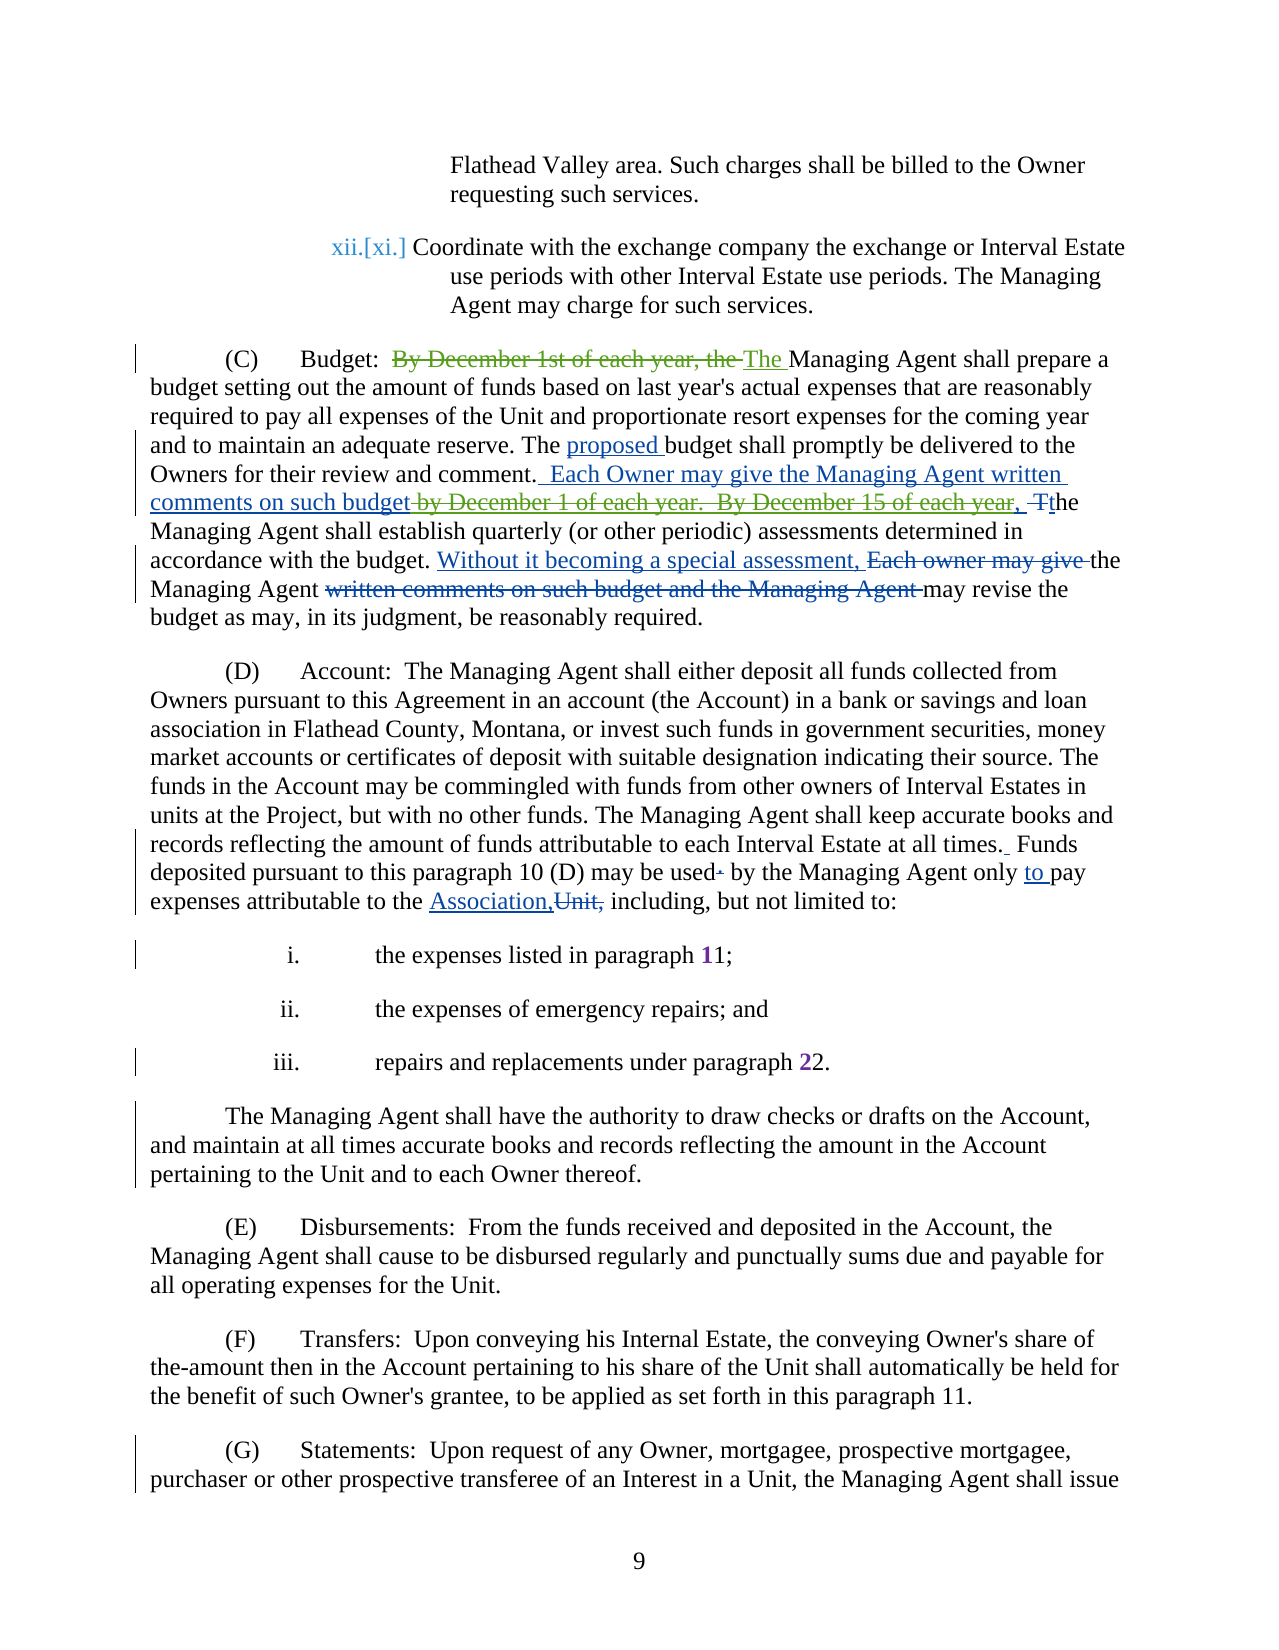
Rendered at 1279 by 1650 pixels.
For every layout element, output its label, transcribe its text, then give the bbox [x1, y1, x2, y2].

text (E) Disbursements: From the funds received and deposited in the Account, the Managing Agent shall cause to be disbursed regularly and punctually sums due and payable for all operating expenses for the Unit. [150, 1212, 1128, 1299]
list Coordinate with the exchange company the exchange or Interval Estate use periods with other Interval Estate use periods. The Managing Agent may charge for such services. [412, 232, 1128, 319]
list the expenses listed in paragraph 11; [300, 940, 1128, 969]
text (F) Transfers: Upon conveying his Internal Estate, the conveying Owner's share of the-amount then in the Account pertaining to his share of the Unit shall automatically be held for the benefit of such Owner's grantee, to be applied as set forth in this paragraph 11. [150, 1324, 1128, 1410]
list repairs and replacements under paragraph 22. [300, 1047, 1128, 1076]
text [150, 1435, 1128, 1492]
text The Managing Agent shall have the authority to draw checks or drafts on the Account, and maintain at all times accurate books and records reflecting the amount in the Account pertaining to the Unit and to each Owner thereof. [150, 1101, 1128, 1187]
list the expenses of emergency repairs; and [300, 994, 1128, 1022]
text (C) Budget: Managing Agent shall prepare a budget setting out the amount of funds based on last year's actual expenses that are reasonably required to pay all expenses of the Unit and proportionate resort expenses for the coming year and to maintain an adequate reserve. The budget shall promptly be delivered to the Owners for their review and comment.he Managing Agent shall establish quarterly (or other periodic) assessments determined in accordance with the budget. the Managing Agent may revise the budget as may, in its judgment, be reasonably required. [150, 344, 1128, 631]
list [412, 150, 1128, 207]
text (D) Account: The Managing Agent shall either deposit all funds collected from Owners pursuant to this Agreement in an account (the Account) in a bank or savings and loan association in Flathead County, Montana, or invest such funds in government securities, money market accounts or certificates of deposit with suitable designation indicating their source. The funds in the Account may be commingled with funds from other owners of Interval Estates in units at the Project, but with no other funds. The Managing Agent shall keep accurate books and records reflecting the amount of funds attributable to each Interval Estate at all times. Funds deposited pursuant to this paragraph 10 (D) may be used by the Managing Agent only pay expenses attributable to the including, but not limited to: [150, 656, 1128, 915]
